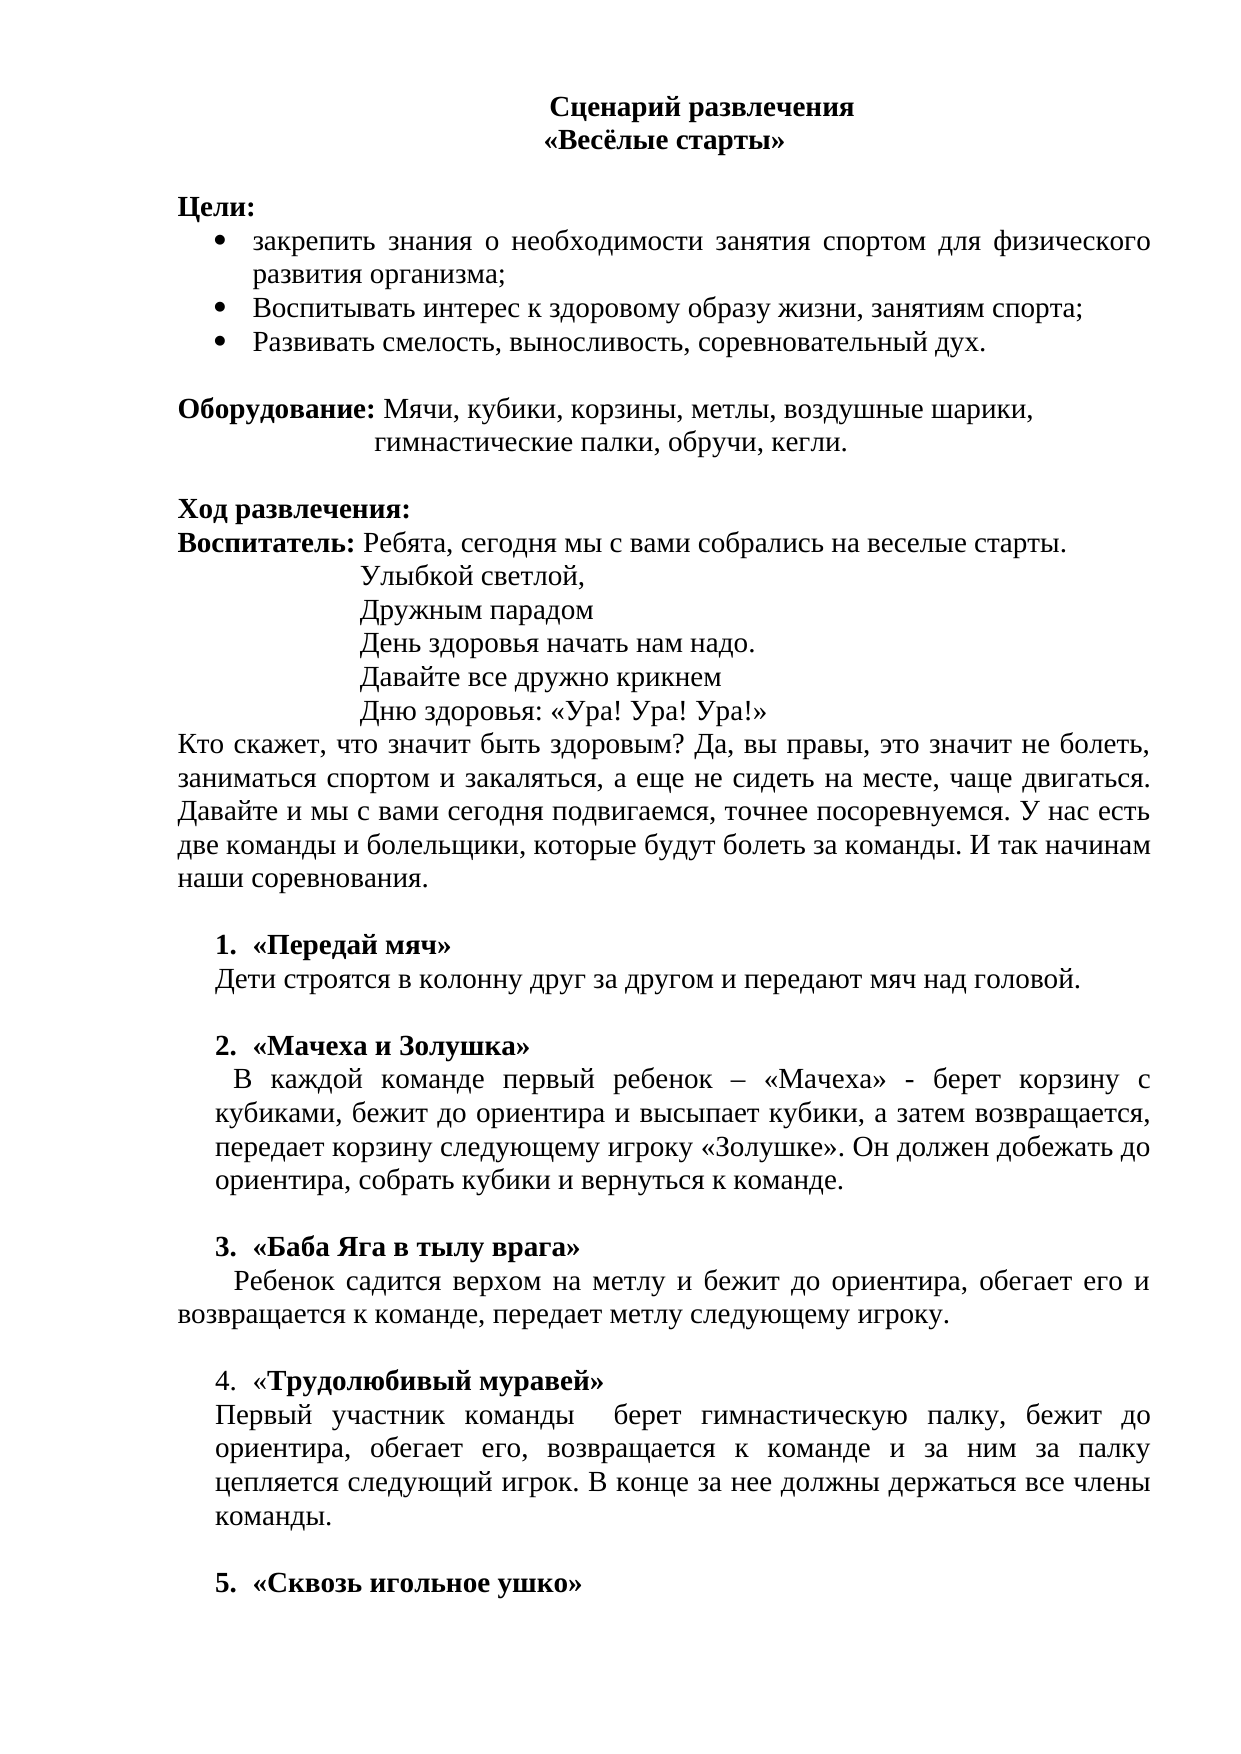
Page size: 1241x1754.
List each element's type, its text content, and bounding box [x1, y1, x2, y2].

text Улыбкой светлой, [177, 558, 1152, 592]
text Дню здоровья: «Ура! Ура! Ура!» [177, 693, 1152, 726]
text Ход развлечения: [177, 491, 1152, 525]
text Цели: [177, 189, 1152, 223]
text Сценарий развлечения [177, 89, 1152, 122]
list «Трудолюбивый муравей» [215, 1363, 1152, 1397]
text Оборудование: Мячи, кубики, корзины, метлы, воздушные шарики, [177, 391, 1152, 424]
text День здоровья начать нам надо. [177, 626, 1152, 659]
text гимнастические палки, обручи, кегли. [177, 424, 1152, 458]
text Ребенок садится верхом на метлу и бежит до ориентира, обегает его и возвращается к команде, передает метлу следующему игроку. [177, 1263, 1152, 1330]
list «Баба Яга в тылу врага» [215, 1229, 1152, 1263]
list Развивать смелость, выносливость, соревновательный дух. [215, 324, 1152, 357]
list «Сквозь игольное ушко» [215, 1565, 1152, 1598]
text «Весёлые старты» [177, 122, 1152, 156]
list «Передай мяч» [215, 927, 1152, 961]
text Воспитатель: Ребята, сегодня мы с вами собрались на веселые старты. [177, 525, 1152, 558]
list «Мачеха и Золушка» [215, 1028, 1152, 1062]
text Кто скажет, что значит быть здоровым? Да, вы правы, это значит не болеть, заниматься спортом и закаляться, а еще не сидеть на месте, чаще двигаться. Давайте и мы с вами сегодня подвигаемся, точнее посоревнуемся. У нас есть две команды и болельщики, которые будут болеть за команды. И так начинам наши соревнования. [177, 726, 1152, 894]
list закрепить знания о необходимости занятия спортом для физического развития организма; [215, 223, 1152, 290]
list Воспитывать интерес к здоровому образу жизни, занятиям спорта; [215, 290, 1152, 324]
text Первый участник команды берет гимнастическую палку, бежит до ориентира, обегает его, возвращается к команде и за ним за палку цепляется следующий игрок. В конце за нее должны держаться все члены команды. [215, 1397, 1152, 1531]
text Давайте все дружно крикнем [177, 659, 1152, 693]
text Дети строятся в колонну друг за другом и передают мяч над головой. [215, 961, 1152, 994]
text В каждой команде первый ребенок – «Мачеха» - берет корзину с кубиками, бежит до ориентира и высыпает кубики, а затем возвращается, передает корзину следующему игроку «Золушке». Он должен добежать до ориентира, собрать кубики и вернуться к команде. [215, 1062, 1152, 1196]
text Дружным парадом [177, 592, 1152, 626]
